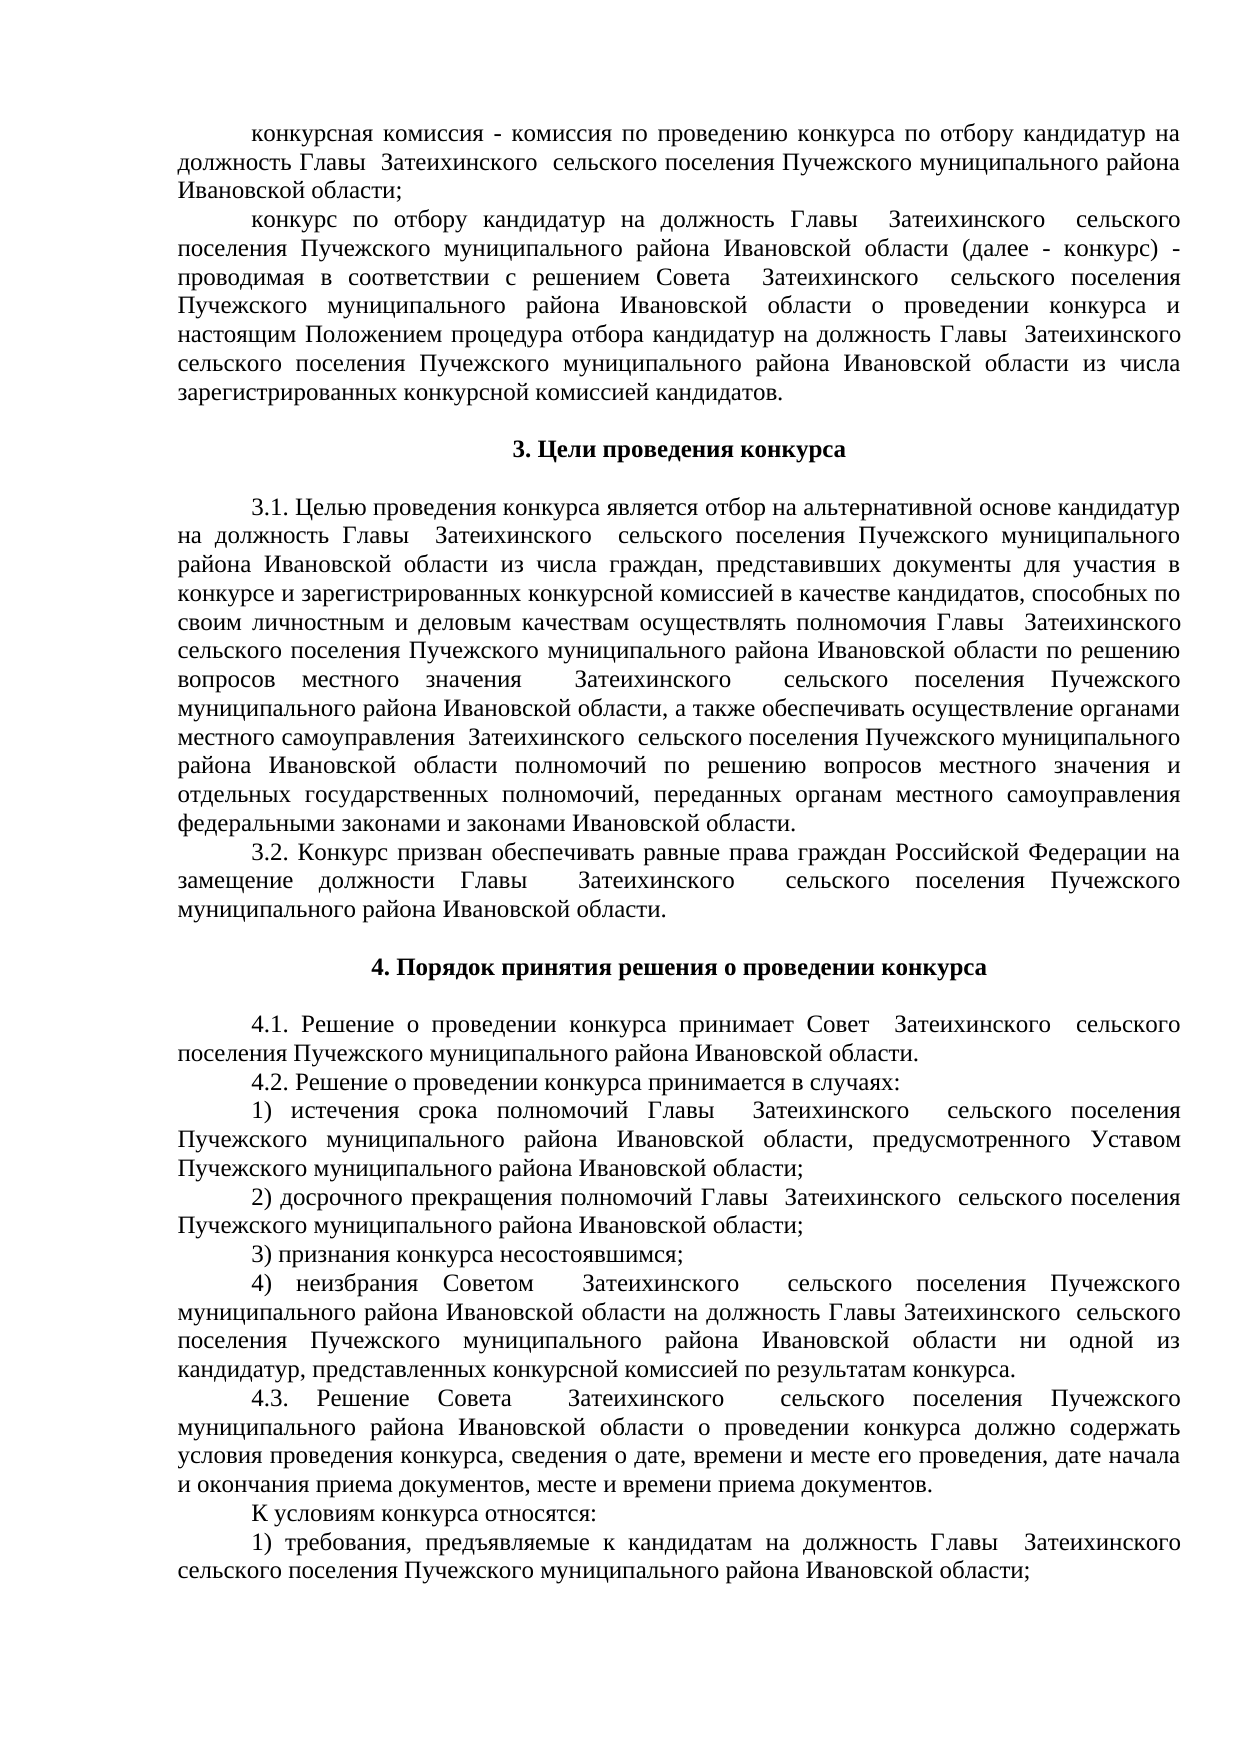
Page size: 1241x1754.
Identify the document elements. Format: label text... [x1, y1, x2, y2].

text 1) требования, предъявляемые к кандидатам на должность Главы Затеихинского сельского поселения Пучежского муниципального района Ивановской области; [177, 1527, 1181, 1584]
text 3.2. Конкурс призван обеспечивать равные права граждан Российской Федерации на замещение должности Главы Затеихинского сельского поселения Пучежского муниципального района Ивановской области. [177, 837, 1181, 923]
text 4) неизбрания Советом Затеихинского сельского поселения Пучежского муниципального района Ивановской области на должность Главы Затеихинского сельского поселения Пучежского муниципального района Ивановской области ни одной из кандидатур, представленных конкурсной комиссией по результатам конкурса. [177, 1268, 1181, 1383]
text 3.1. Целью проведения конкурса является отбор на альтернативной основе кандидатур на должность Главы Затеихинского сельского поселения Пучежского муниципального района Ивановской области из числа граждан, представивших документы для участия в конкурсе и зарегистрированных конкурсной комиссией в качестве кандидатов, способных по своим личностным и деловым качествам осуществлять полномочия Главы Затеихинского сельского поселения Пучежского муниципального района Ивановской области по решению вопросов местного значения Затеихинского сельского поселения Пучежского муниципального района Ивановской области, а также обеспечивать осуществление органами местного самоуправления Затеихинского сельского поселения Пучежского муниципального района Ивановской области полномочий по решению вопросов местного значения и отдельных государственных полномочий, переданных органам местного самоуправления федеральными законами и законами Ивановской области. [177, 492, 1181, 837]
title 4. Порядок принятия решения о проведении конкурса [177, 952, 1181, 981]
text 2) досрочного прекращения полномочий Главы Затеихинского сельского поселения Пучежского муниципального района Ивановской области; [177, 1182, 1181, 1239]
text 4.1. Решение о проведении конкурса принимает Совет Затеихинского сельского поселения Пучежского муниципального района Ивановской области. [177, 1009, 1181, 1067]
text 3) признания конкурса несостоявшимся; [177, 1239, 1181, 1268]
text 1) истечения срока полномочий Главы Затеихинского сельского поселения Пучежского муниципального района Ивановской области, предусмотренного Уставом Пучежского муниципального района Ивановской области; [177, 1096, 1181, 1182]
text конкурсная комиссия - комиссия по проведению конкурса по отбору кандидатур на должность Главы Затеихинского сельского поселения Пучежского муниципального района Ивановской области; [177, 118, 1181, 204]
text 4.3. Решение Совета Затеихинского сельского поселения Пучежского муниципального района Ивановской области о проведении конкурса должно содержать условия проведения конкурса, сведения о дате, времени и месте его проведения, дате начала и окончания приема документов, месте и времени приема документов. [177, 1383, 1181, 1498]
text К условиям конкурса относятся: [177, 1498, 1181, 1527]
text 4.2. Решение о проведении конкурса принимается в случаях: [177, 1067, 1181, 1096]
text конкурс по отбору кандидатур на должность Главы Затеихинского сельского поселения Пучежского муниципального района Ивановской области (далее - конкурс) - проводимая в соответствии с решением Совета Затеихинского сельского поселения Пучежского муниципального района Ивановской области о проведении конкурса и настоящим Положением процедура отбора кандидатур на должность Главы Затеихинского сельского поселения Пучежского муниципального района Ивановской области из числа зарегистрированных конкурсной комиссией кандидатов. [177, 204, 1181, 406]
title 3. Цели проведения конкурса [177, 434, 1181, 463]
